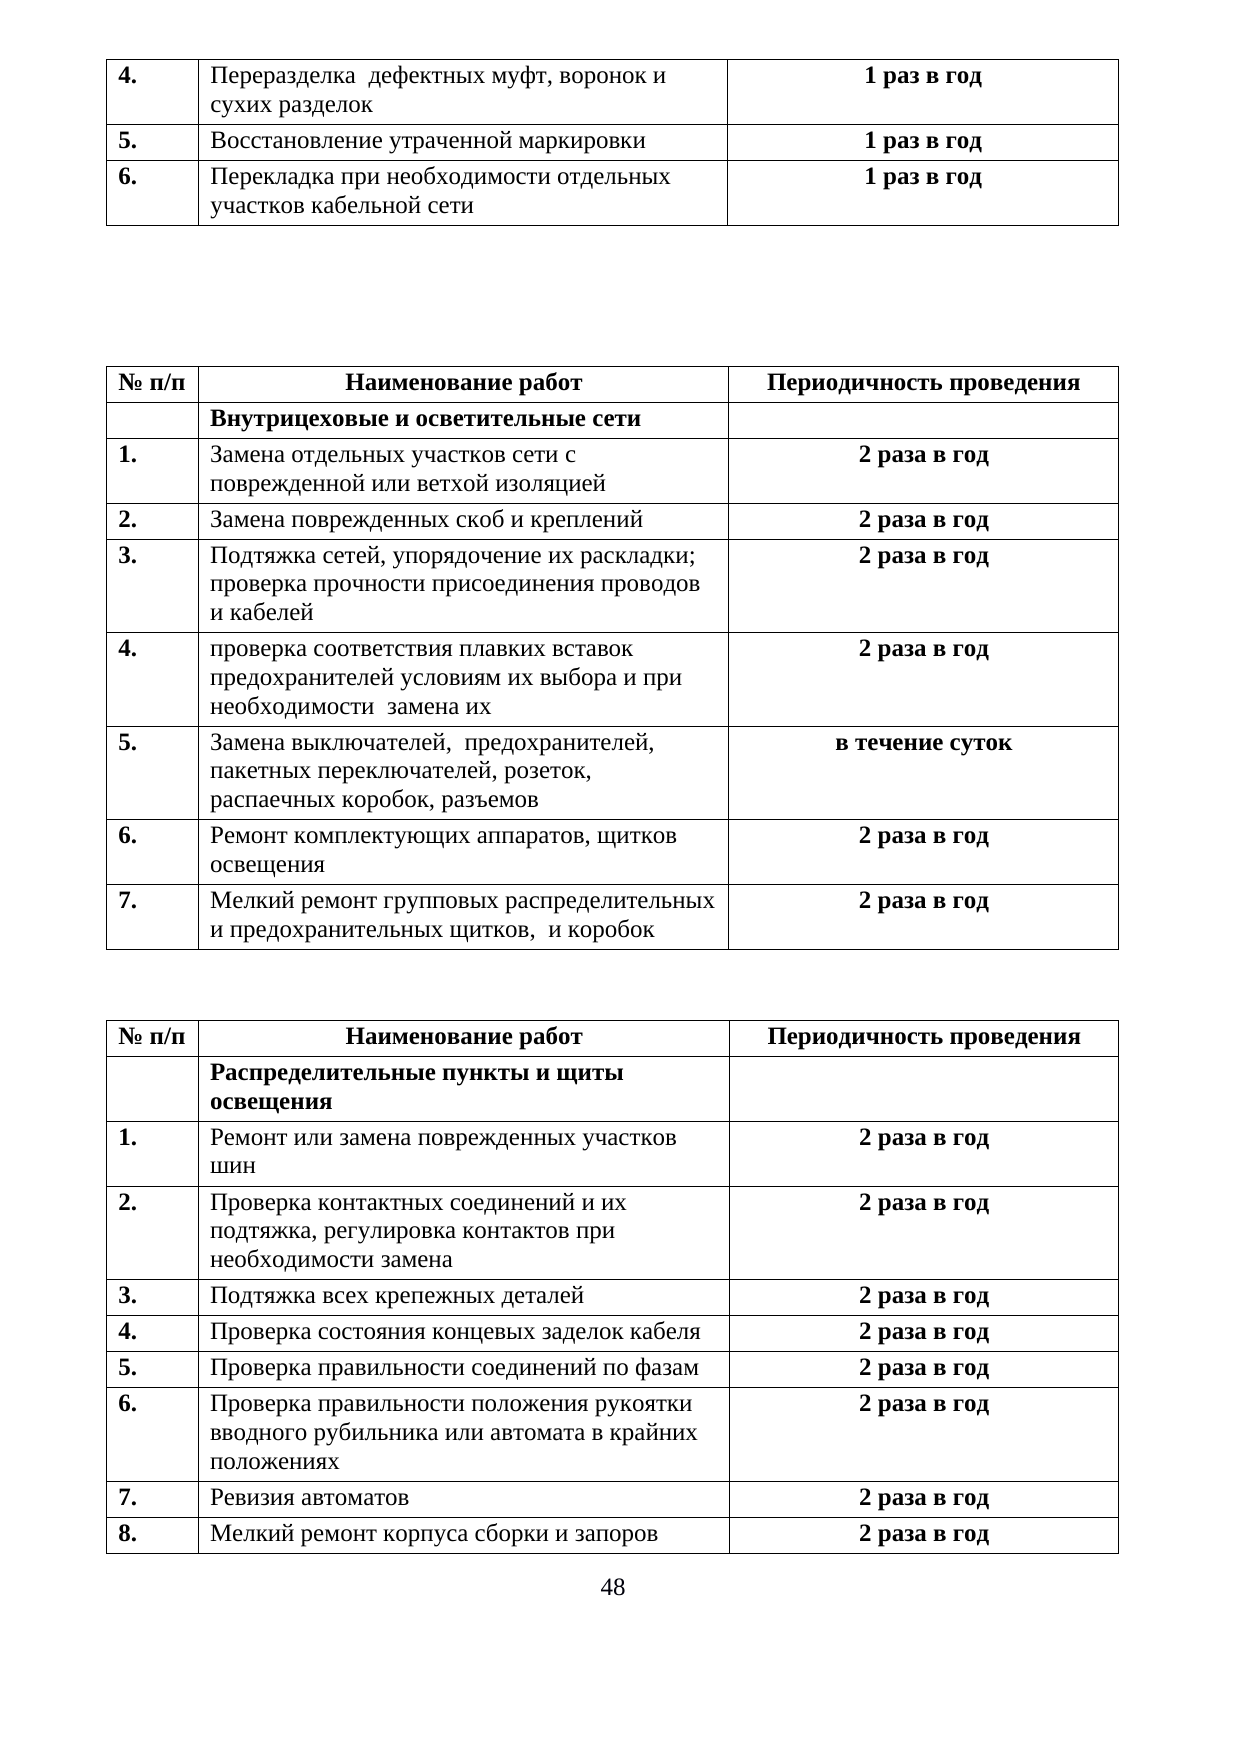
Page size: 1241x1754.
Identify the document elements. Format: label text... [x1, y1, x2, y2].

table_cell 4. [107, 1316, 198, 1351]
table_cell Подтяжка сетей, упорядочение их раскладки; проверка прочности присоединения проводов и кабелей [199, 540, 728, 632]
table_cell 1 раз в год [728, 161, 1118, 225]
table_cell Переразделка дефектных муфт, воронок и сухих разделок [199, 60, 727, 124]
table_header № п/п [107, 1021, 198, 1056]
table_header Периодичность проведения [729, 367, 1118, 402]
table_cell 2 раза в год [729, 885, 1118, 949]
table_cell 2 раза в год [730, 1388, 1118, 1481]
table_cell 6. [107, 161, 198, 225]
table_cell Проверка правильности положения рукоятки вводного рубильника или автомата в крайних положениях [199, 1388, 729, 1481]
table_cell 4. [107, 633, 198, 726]
table_cell Ремонт комплектующих аппаратов, щитков освещения [199, 820, 728, 884]
table_header № п/п [107, 367, 198, 402]
table_cell 2 раза в год [730, 1352, 1118, 1387]
table_cell Мелкий ремонт групповых распределительных и предохранительных щитков, и коробок [199, 885, 728, 949]
table_cell 2 раза в год [730, 1518, 1118, 1553]
table_cell 2 раза в год [730, 1280, 1118, 1315]
table_cell 5. [107, 1352, 198, 1387]
table_cell 2. [107, 504, 198, 539]
table_cell 2 раза в год [730, 1187, 1118, 1279]
table_cell [730, 1057, 1118, 1121]
table_cell 3. [107, 1280, 198, 1315]
table_cell 2 раза в год [730, 1122, 1118, 1186]
table_cell Перекладка при необходимости отдельных участков кабельной сети [199, 161, 727, 225]
table_cell 2. [107, 1187, 198, 1279]
table_cell [107, 1057, 198, 1121]
table_cell Внутрицеховые и осветительные сети [199, 403, 728, 438]
table_cell Восстановление утраченной маркировки [199, 125, 727, 160]
table_cell Проверка правильности соединений по фазам [199, 1352, 729, 1387]
table_cell 2 раза в год [729, 504, 1118, 539]
table_cell Ревизия автоматов [199, 1482, 729, 1517]
table_cell Замена поврежденных скоб и креплений [199, 504, 728, 539]
table_cell 6. [107, 820, 198, 884]
table_cell 5. [107, 125, 198, 160]
table_cell [107, 403, 198, 438]
table_cell 2 раза в год [730, 1316, 1118, 1351]
table_cell 7. [107, 1482, 198, 1517]
table_cell Проверка контактных соединений и их подтяжка, регулировка контактов при необходимости замена [199, 1187, 729, 1279]
table_cell 5. [107, 727, 198, 819]
table_cell проверка соответствия плавких вставок предохранителей условиям их выбора и при необходимости замена их [199, 633, 728, 726]
table_cell 2 раза в год [729, 820, 1118, 884]
table_cell 1. [107, 439, 198, 503]
table_cell 7. [107, 885, 198, 949]
table_cell 1. [107, 1122, 198, 1186]
table_cell Мелкий ремонт корпуса сборки и запоров [199, 1518, 729, 1553]
table_header Периодичность проведения [730, 1021, 1118, 1056]
table_cell Замена отдельных участков сети с поврежденной или ветхой изоляцией [199, 439, 728, 503]
table_cell 8. [107, 1518, 198, 1553]
table_cell Ремонт или замена поврежденных участков шин [199, 1122, 729, 1186]
table_header Наименование работ [199, 367, 728, 402]
table_cell 2 раза в год [729, 540, 1118, 632]
table_cell Замена выключателей, предохранителей, пакетных переключателей, розеток, распаечных коробок, разъемов [199, 727, 728, 819]
table_cell Проверка состояния концевых заделок кабеля [199, 1316, 729, 1351]
table_cell 4. [107, 60, 198, 124]
table_cell Распределительные пункты и щиты освещения [199, 1057, 729, 1121]
table_cell в течение суток [729, 727, 1118, 819]
table_cell 2 раза в год [729, 633, 1118, 726]
table_cell 1 раз в год [728, 125, 1118, 160]
table_header Наименование работ [199, 1021, 729, 1056]
table_cell 3. [107, 540, 198, 632]
table_cell Подтяжка всех крепежных деталей [199, 1280, 729, 1315]
table_cell 2 раза в год [730, 1482, 1118, 1517]
table_cell 1 раз в год [728, 60, 1118, 124]
table_cell 2 раза в год [729, 439, 1118, 503]
table_cell [729, 403, 1118, 438]
table_cell 6. [107, 1388, 198, 1481]
